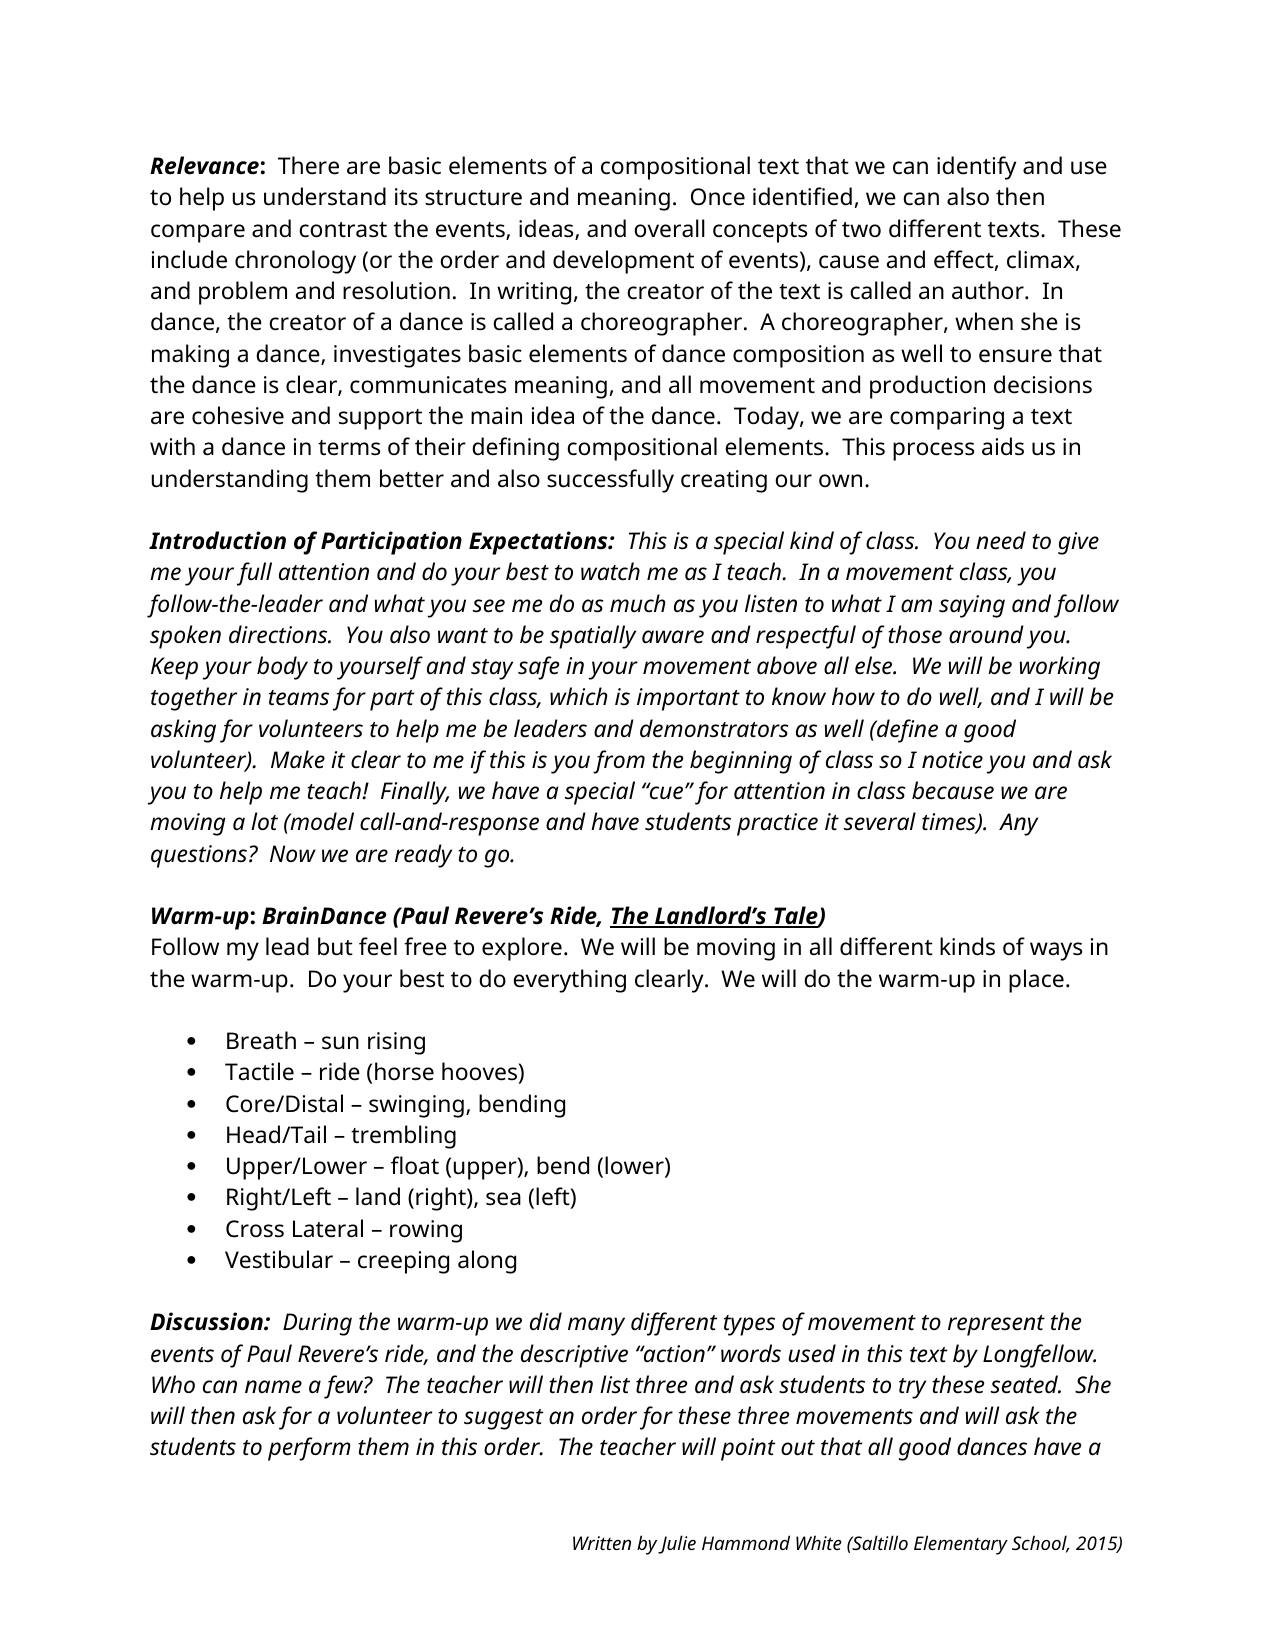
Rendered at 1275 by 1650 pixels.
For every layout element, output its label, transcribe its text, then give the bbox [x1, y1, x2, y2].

text Warm-up: BrainDance (Paul Revere’s Ride, The Landlord’s Tale) [150, 900, 1125, 931]
list Upper/Lower – float (upper), bend (lower) [187, 1150, 1125, 1181]
list Tactile – ride (horse hooves) [187, 1056, 1125, 1087]
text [150, 1306, 1125, 1462]
text Follow my lead but feel free to explore. We will be moving in all different kinds of ways in the warm-up. Do your best to do everything clearly. We will do the warm-up in place. [150, 931, 1125, 994]
list Breath – sun rising [187, 1025, 1125, 1056]
list Core/Distal – swinging, bending [187, 1087, 1125, 1119]
text Introduction of Participation Expectations: This is a special kind of class. You need to give me your full attention and do your best to watch me as I teach. In a movement class, you follow-the-leader and what you see me do as much as you listen to what I am saying and follow spoken directions. You also want to be spatially aware and respectful of those around you. Keep your body to yourself and stay safe in your movement above all else. We will be working together in teams for part of this class, which is important to know how to do well, and I will be asking for volunteers to help me be leaders and demonstrators as well (define a good volunteer). Make it clear to me if this is you from the beginning of class so I notice you and ask you to help me teach! Finally, we have a special “cue” for attention in class because we are moving a lot (model call-and-response and have students practice it several times). Any questions? Now we are ready to go. [150, 525, 1125, 869]
list Vestibular – creeping along [187, 1244, 1125, 1275]
text Relevance: There are basic elements of a compositional text that we can identify and use to help us understand its structure and meaning. Once identified, we can also then compare and contrast the events, ideas, and overall concepts of two different texts. These include chronology (or the order and development of events), cause and effect, climax, and problem and resolution. In writing, the creator of the text is called an author. In dance, the creator of a dance is called a choreographer. A choreographer, when she is making a dance, investigates basic elements of dance composition as well to ensure that the dance is clear, communicates meaning, and all movement and production decisions are cohesive and support the main idea of the dance. Today, we are comparing a text with a dance in terms of their defining compositional elements. This process aids us in understanding them better and also successfully creating our own. [150, 150, 1125, 494]
list Head/Tail – trembling [187, 1119, 1125, 1150]
list Right/Left – land (right), sea (left) [187, 1181, 1125, 1212]
list Cross Lateral – rowing [187, 1212, 1125, 1244]
